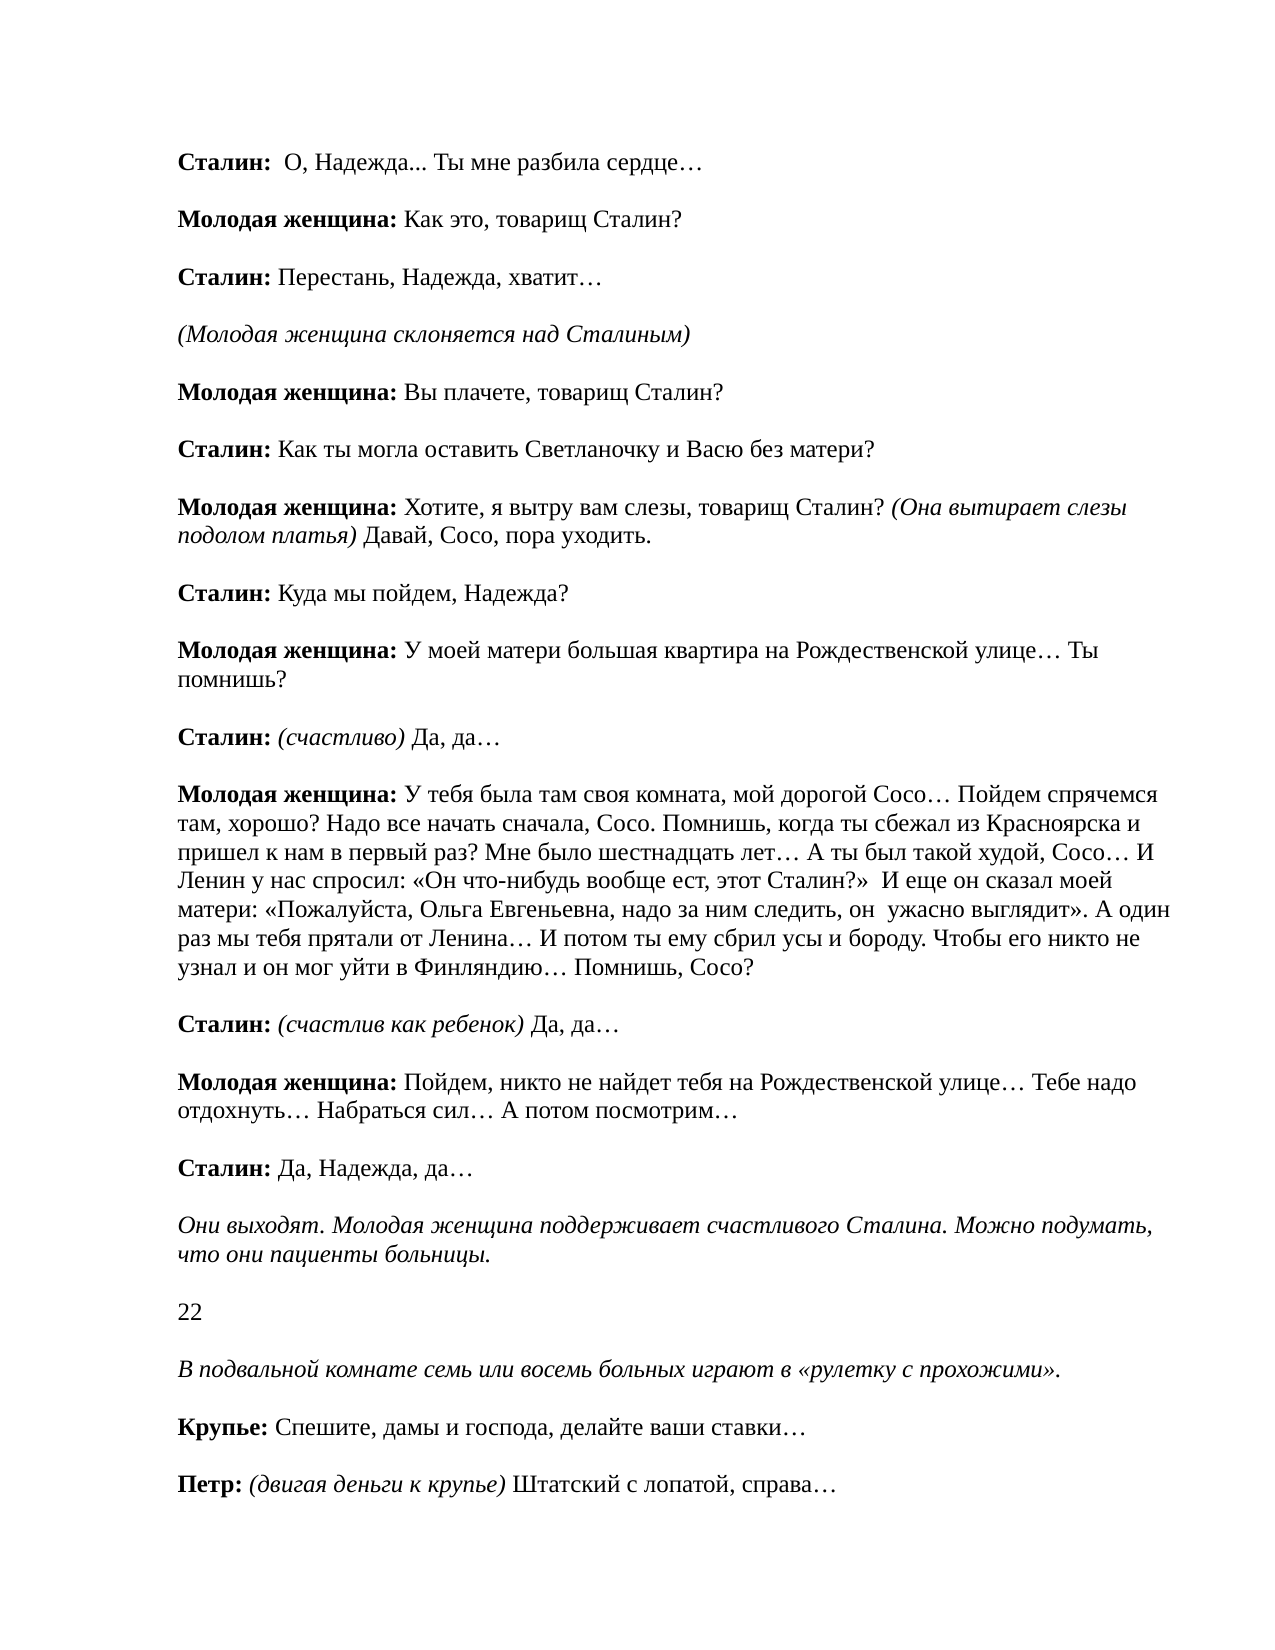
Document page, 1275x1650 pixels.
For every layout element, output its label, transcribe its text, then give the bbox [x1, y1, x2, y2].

text (Молодая женщина склоняется над Сталиным) [177, 319, 1186, 348]
text Сталин: Куда мы пойдем, Надежда? [177, 578, 1186, 607]
text Сталин: (счастливо) Да, да… [177, 722, 1186, 751]
text Они выходят. Молодая женщина поддерживает счастливого Сталина. Можно подумать, что они пациенты больницы. [177, 1211, 1186, 1268]
text Молодая женщина: Пойдем, никто не найдет тебя на Рождественской улице… Тебе надо отдохнуть… Набраться сил… А потом посмотрим… [177, 1067, 1186, 1124]
text Молодая женщина: Хотите, я вытру вам слезы, товарищ Сталин? (Она вытирает слезы подолом платья) Давай, Сосо, пора уходить. [177, 492, 1186, 549]
text В подвальной комнате семь или восемь больных играют в «рулетку с прохожими». [177, 1354, 1186, 1383]
text Сталин: Перестань, Надежда, хватит… [177, 262, 1186, 291]
text Сталин: Да, Надежда, да… [177, 1153, 1186, 1182]
text Молодая женщина: У моей матери большая квартира на Рождественской улице… Ты помнишь? [177, 636, 1186, 693]
text Молодая женщина: Как это, товарищ Сталин? [177, 204, 1186, 233]
text Сталин: Как ты могла оставить Светланочку и Васю без матери? [177, 434, 1186, 463]
text Молодая женщина: Вы плачете, товарищ Сталин? [177, 377, 1186, 406]
text Сталин: (счастлив как ребенок) Да, да… [177, 1009, 1186, 1038]
text Крупье: Спешите, дамы и господа, делайте ваши ставки… [177, 1412, 1186, 1441]
text 22 [177, 1297, 1186, 1326]
text Петр: (двигая деньги к крупье) Штатский с лопатой, справа… [177, 1469, 1186, 1498]
text Сталин: О, Надежда... Ты мне разбила сердце… [177, 147, 1186, 176]
text Молодая женщина: У тебя была там своя комната, мой дорогой Сосо… Пойдем спрячемся там, хорошо? Надо все начать сначала, Сосо. Помнишь, когда ты сбежал из Красноярска и пришел к нам в первый раз? Мне было шестнадцать лет… А ты был такой худой, Сосо… И Ленин у нас спросил: «Он что-нибудь вообще ест, этот Сталин?» И еще он сказал моей матери: «Пожалуйста, Ольга Евгеньевна, надо за ним следить, он ужасно выглядит». А один раз мы тебя прятали от Ленина… И потом ты ему сбрил усы и бороду. Чтобы его никто не узнал и он мог уйти в Финляндию… Помнишь, Сосо? [177, 779, 1186, 981]
